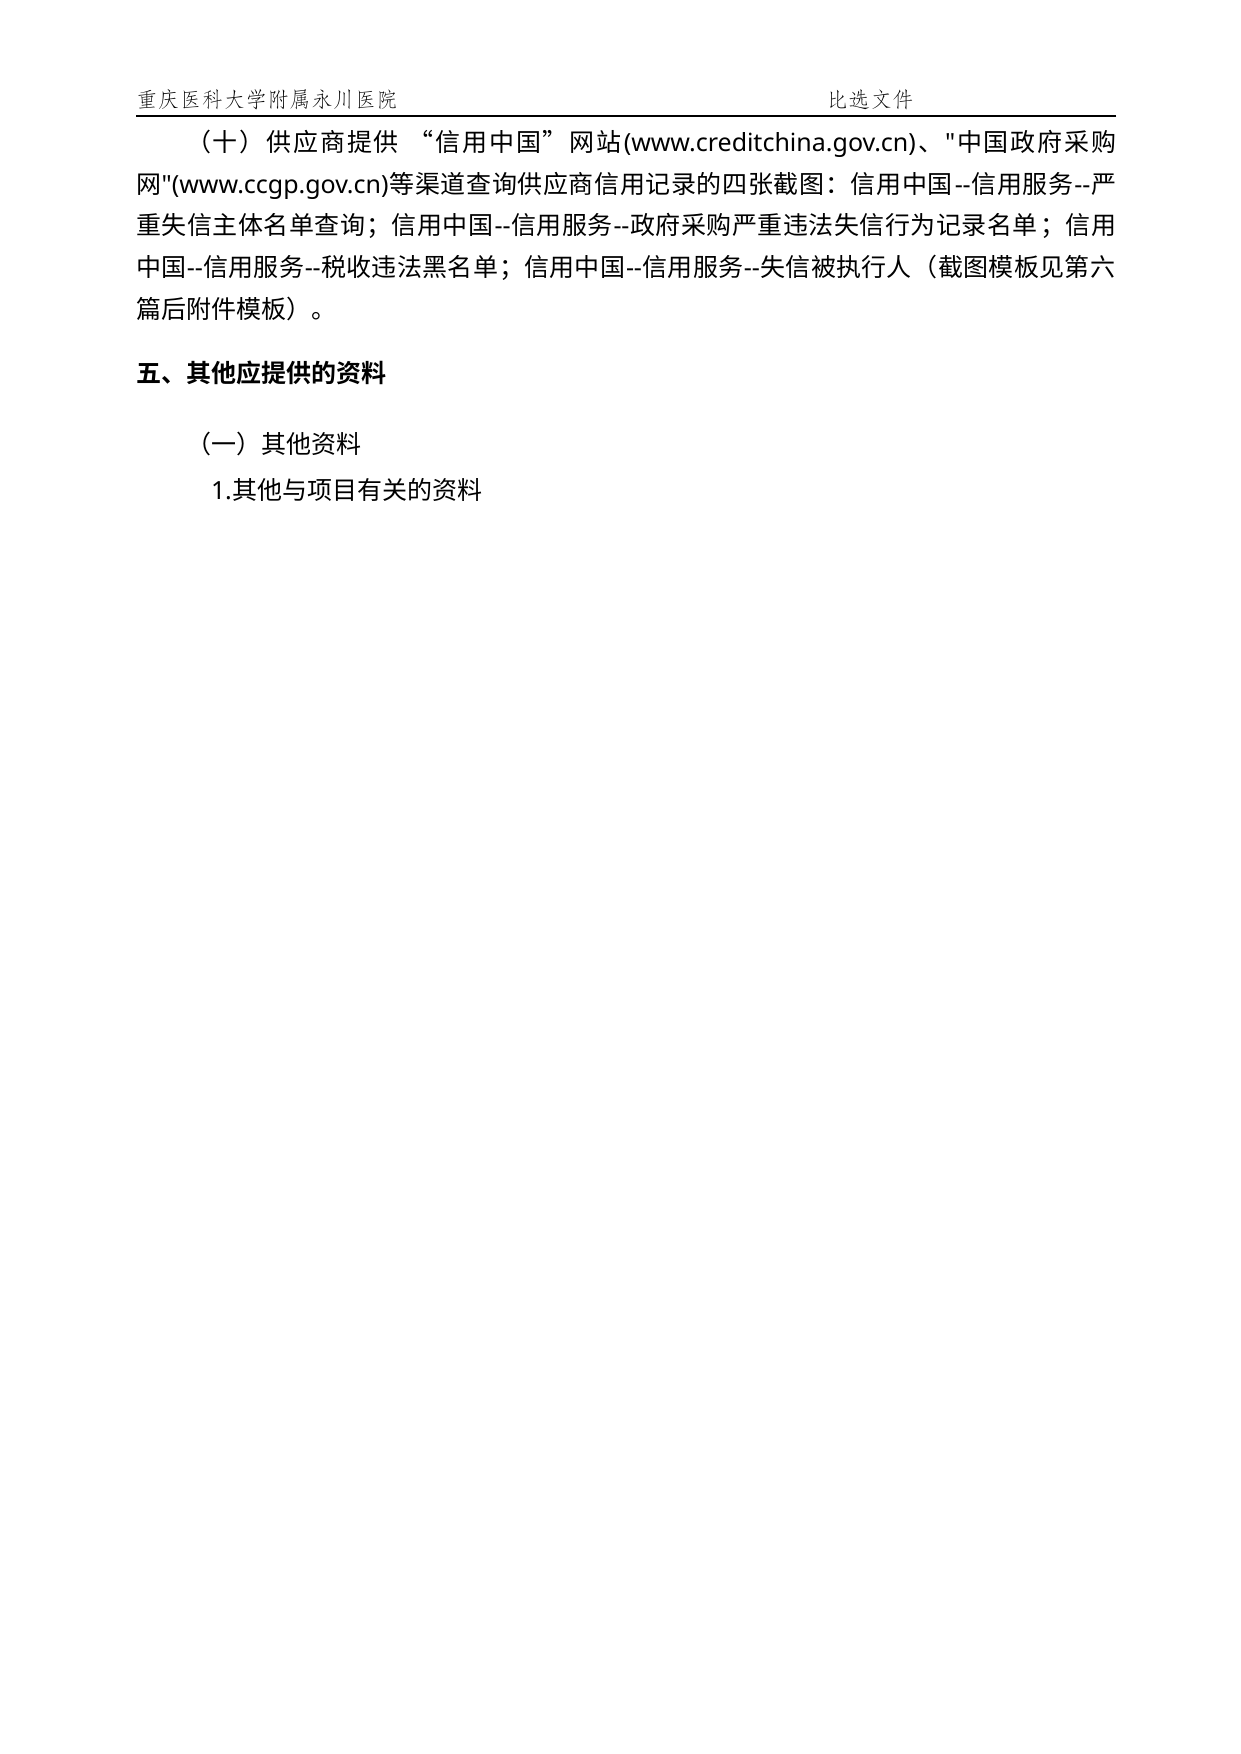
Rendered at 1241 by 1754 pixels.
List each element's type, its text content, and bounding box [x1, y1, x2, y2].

text （一）其他资料 [136, 417, 1116, 463]
subtitle 五、其他应提供的资料 [136, 353, 1116, 390]
text 1.其他与项目有关的资料 [136, 463, 1116, 508]
text （十）供应商提供 “信用中国”网站(www.creditchina.gov.cn)、"中国政府采购网"(www.ccgp.gov.cn)等渠道查询供应商信用记录的四张截图：信用中国--信用服务--严重失信主体名单查询；信用中国--信用服务--政府采购严重违法失信行为记录名单；信用中国--信用服务--税收违法黑名单；信用中国--信用服务--失信被执行人（截图模板见第六篇后附件模板）。 [136, 118, 1116, 326]
